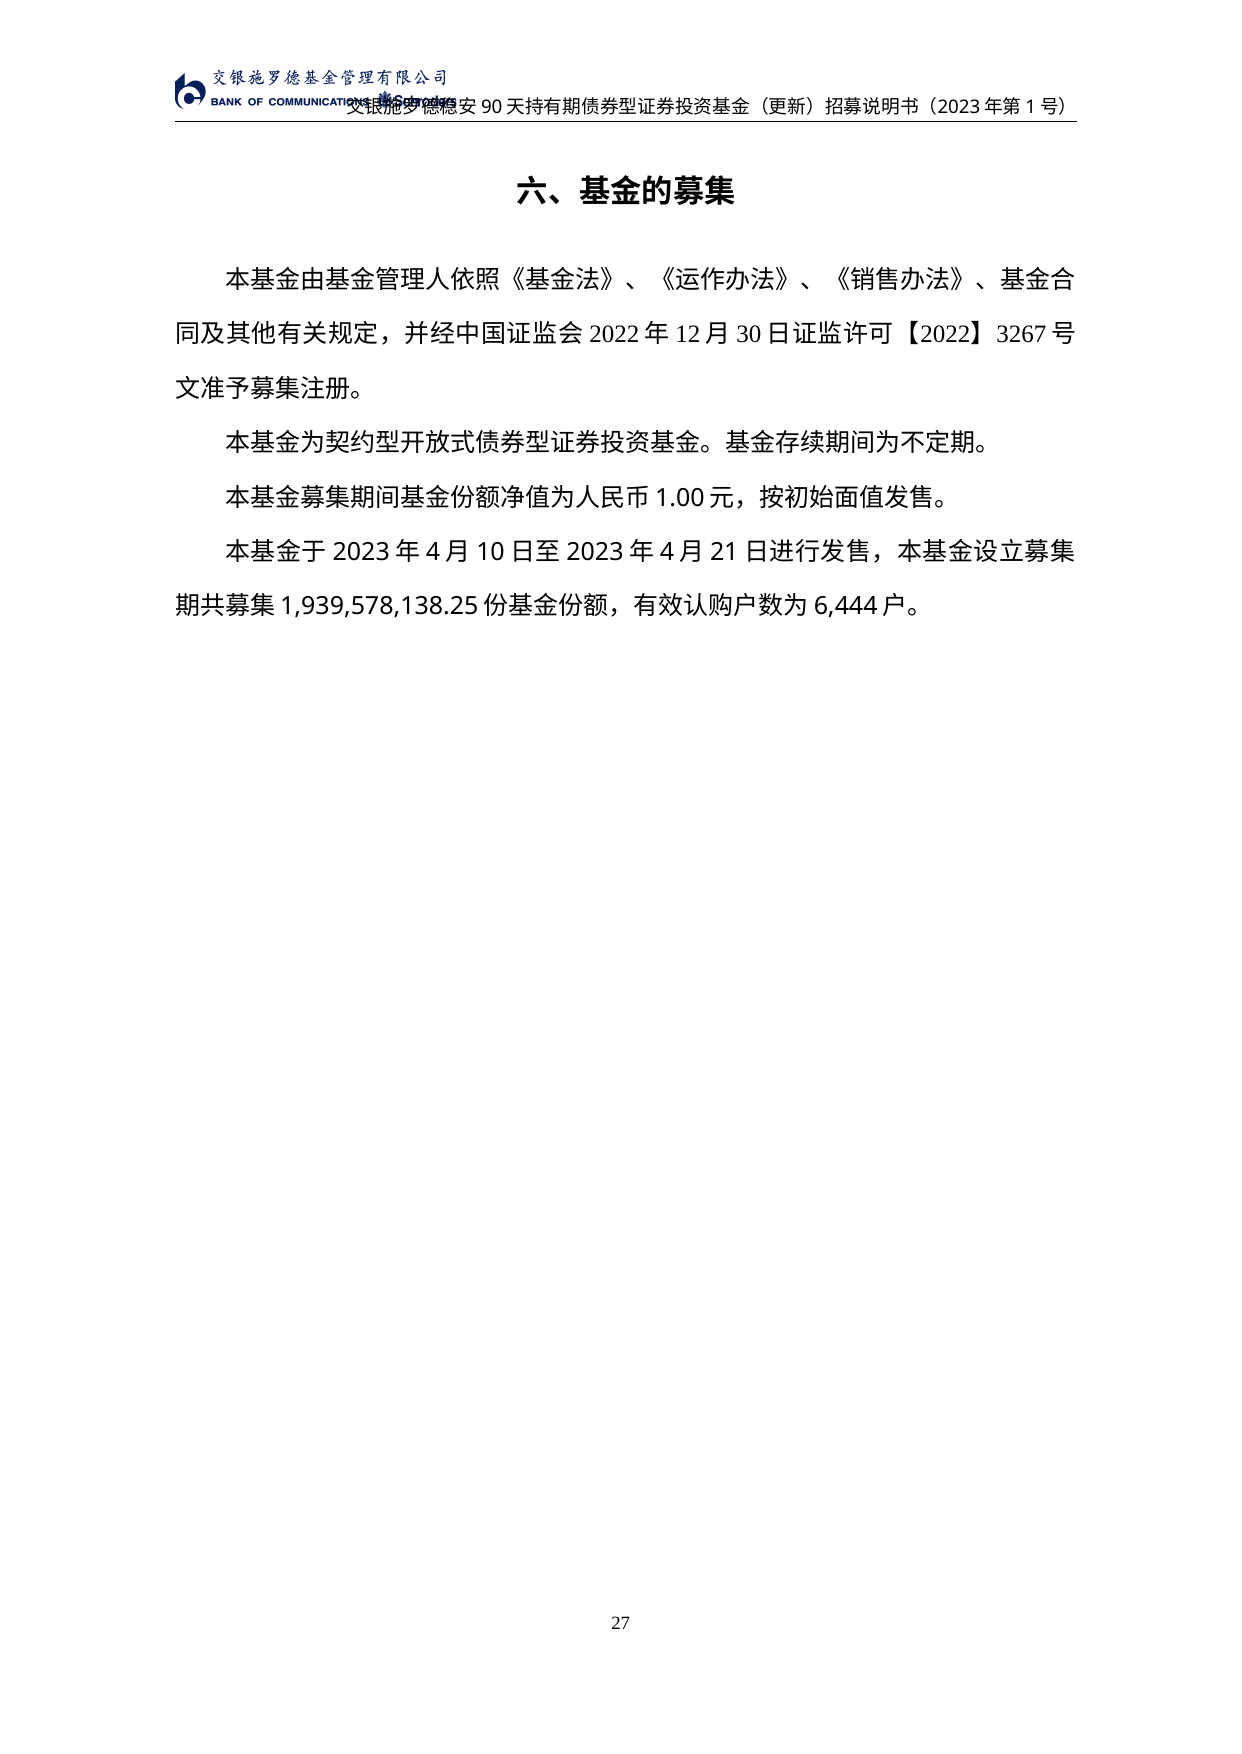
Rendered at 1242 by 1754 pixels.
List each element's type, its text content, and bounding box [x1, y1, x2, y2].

text 本基金募集期间基金份额净值为人民币1.00元，按初始面值发售。 [175, 477, 1077, 513]
text 本基金于2023年4月10日至2023年4月21日进行发售，本基金设立募集期共募集1,939,578,138.25份基金份额，有效认购户数为6,444户。 [175, 531, 1077, 622]
text 本基金由基金管理人依照《基金法》、《运作办法》、《销售办法》、基金合同及其他有关规定，并经中国证监会2022年12月30日证监许可【2022】3267号文准予募集注册。 [175, 259, 1077, 404]
subtitle 六、基金的募集 [175, 167, 1077, 212]
picture [175, 70, 457, 109]
text 本基金为契约型开放式债券型证券投资基金。基金存续期间为不定期。 [175, 423, 1077, 459]
